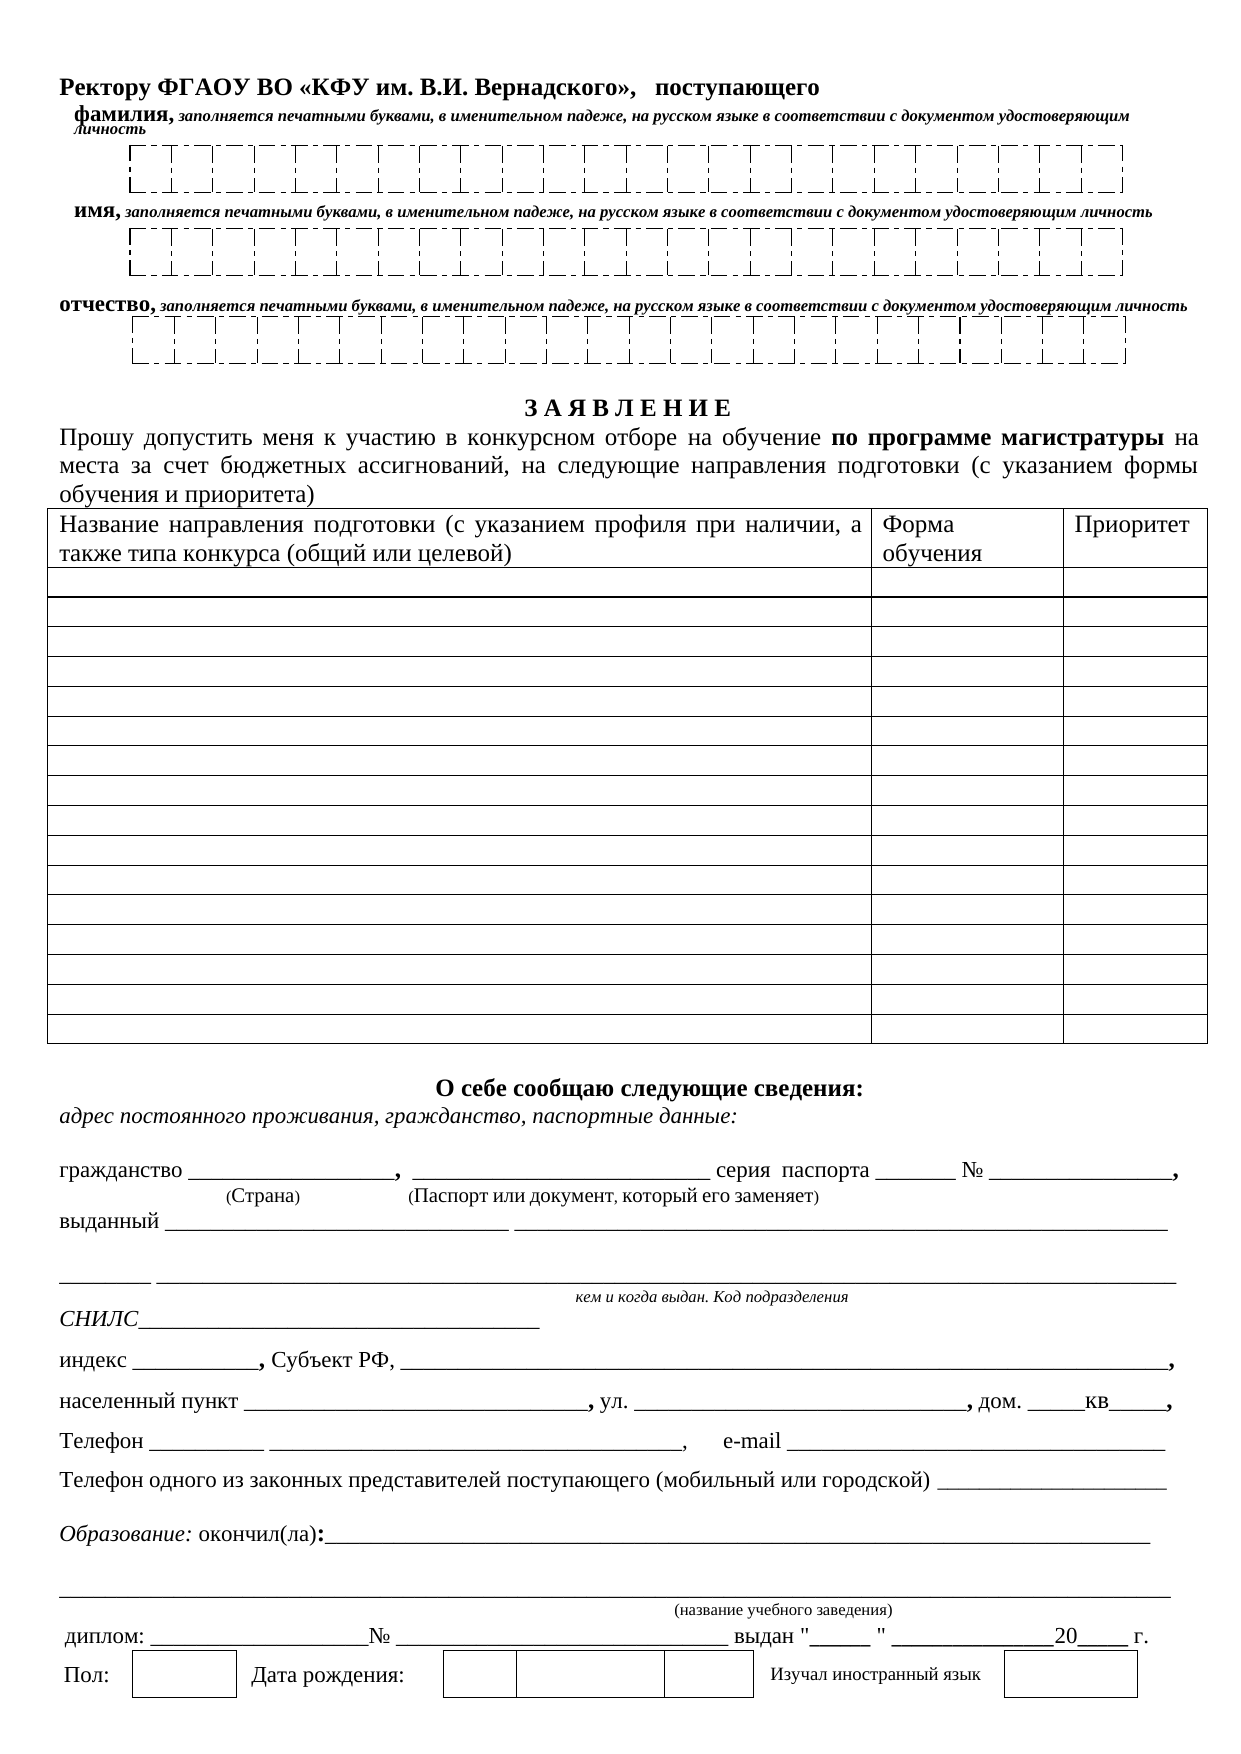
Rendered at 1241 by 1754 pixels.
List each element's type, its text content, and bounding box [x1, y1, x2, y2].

table_header Название направления подготовки (с указанием профиля при наличии, а также типа конкурса (общий или целевой) [48, 509, 871, 567]
table_header [133, 316, 174, 363]
table_header [957, 228, 998, 275]
table_header [588, 316, 629, 363]
table_header [1040, 145, 1081, 192]
table_cell [48, 598, 871, 626]
table_header [1005, 1651, 1137, 1697]
table_header [585, 145, 626, 192]
table_cell [872, 895, 1063, 924]
table_cell [48, 687, 871, 716]
table_header [461, 145, 502, 192]
table_header [626, 145, 668, 192]
table_cell [1064, 955, 1207, 984]
text О себе сообщаю следующие сведения: [103, 1073, 1196, 1102]
table_header [130, 228, 171, 275]
text Телефон __________ ____________________________________, e-mail _________________________________ [59, 1427, 1196, 1453]
table_header [423, 316, 464, 363]
table_header [444, 1651, 516, 1697]
table_cell [872, 627, 1063, 656]
text индекс ___________, Субъект РФ, ___________________________________________________________________, [59, 1344, 1196, 1373]
table_header [1001, 316, 1043, 363]
table_cell [48, 806, 871, 835]
table_header [381, 316, 422, 363]
text выданный ______________________________ _________________________________________________________ [59, 1207, 1196, 1234]
table_header [833, 228, 874, 275]
table_header [133, 1651, 236, 1697]
table_header [1040, 228, 1081, 275]
table_header [792, 228, 833, 275]
table_cell [872, 866, 1063, 894]
table_cell [1064, 746, 1207, 775]
table_cell [1064, 776, 1207, 805]
table_header [295, 145, 337, 192]
text Телефон одного из законных представителей поступающего (мобильный или городской) ______________________ [59, 1466, 1196, 1492]
table_header Дата рождения: [237, 1650, 443, 1697]
text населенный пункт ______________________________, ул. _____________________________, дом. _____кв_____, [59, 1386, 1196, 1414]
table_cell [872, 687, 1063, 716]
table_cell [48, 925, 871, 954]
table_header [668, 145, 709, 192]
table_header [750, 228, 792, 275]
table_cell [1064, 598, 1207, 626]
table_header [257, 316, 298, 363]
text Прошу допустить меня к участию в конкурсном отборе на обучение по программе магистратуры на места за счет бюджетных ассигнований, на следующие направления подготовки (с указанием формы обучения и приоритета) [59, 422, 1199, 508]
table_header [502, 228, 543, 275]
table_header [546, 316, 588, 363]
table_cell [1064, 806, 1207, 835]
table_header [585, 228, 626, 275]
text З А Я В Л Е Н И Е [59, 393, 1196, 422]
table_header [464, 316, 505, 363]
table_cell [1064, 657, 1207, 686]
table_header [792, 145, 833, 192]
table_header [544, 145, 585, 192]
table_header [1081, 145, 1122, 192]
table_header [378, 145, 419, 192]
table_header [960, 316, 1001, 363]
table_cell [1064, 1015, 1207, 1043]
table_header [753, 316, 794, 363]
text ________ _________________________________________________________________________________________ кем и когда выдан. Код подразделения [59, 1260, 1196, 1306]
table_header [671, 316, 712, 363]
text фамилия, заполняется печатными буквами, в именительном падеже, на русском языке в соответствии с документом удостоверяющим личность [74, 107, 1196, 138]
table_cell [872, 1015, 1063, 1043]
table_header [340, 316, 381, 363]
text адрес постоянного проживания, гражданство, паспортные данные: [59, 1102, 1196, 1128]
table_header [213, 228, 254, 275]
table_cell [872, 776, 1063, 805]
table_header [461, 228, 502, 275]
text Ректору ФГАОУ ВО «КФУ им. В.И. Вернадского», поступающего [59, 72, 1196, 100]
table_cell [872, 806, 1063, 835]
table_cell [1064, 985, 1207, 1013]
table_header [836, 316, 877, 363]
table_header [709, 145, 750, 192]
table_header [544, 228, 585, 275]
table_cell [872, 657, 1063, 686]
table_cell [1064, 895, 1207, 924]
table_cell [872, 717, 1063, 745]
table_cell [48, 776, 871, 805]
table_header [629, 316, 671, 363]
table_header [999, 228, 1040, 275]
table_cell [872, 568, 1063, 596]
table_header [1084, 316, 1125, 363]
table_header [1081, 228, 1122, 275]
table_header [874, 228, 916, 275]
text _________________________________________________________________________________________________ [59, 1573, 1196, 1600]
table_cell [872, 746, 1063, 775]
table_header [916, 228, 957, 275]
table_cell [1064, 627, 1207, 656]
table_cell [1064, 717, 1207, 745]
text (название учебного заведения) [134, 1600, 1196, 1619]
table_header [795, 316, 836, 363]
table_header [919, 316, 960, 363]
table_header [130, 145, 171, 192]
table_header Приоритет [1064, 509, 1207, 567]
text СНИЛС___________________________________ [59, 1306, 1196, 1332]
table_cell [48, 985, 871, 1013]
table_header [216, 316, 257, 363]
table_cell [48, 717, 871, 745]
table_header [254, 228, 295, 275]
table_cell [872, 836, 1063, 864]
table_header [877, 316, 919, 363]
table_header [171, 228, 213, 275]
text (Страна) (Паспорт или документ, который его заменяет) [209, 1183, 1196, 1207]
text Образование: окончил(ла):________________________________________________________________________ [59, 1518, 1196, 1547]
table_header [213, 145, 254, 192]
table_cell [48, 657, 871, 686]
table_header [517, 1651, 664, 1697]
table_cell [1064, 925, 1207, 954]
table_header [174, 316, 216, 363]
text отчество, заполняется печатными буквами, в именительном падеже, на русском языке в соответствии с документом удостоверяющим личность [59, 289, 1196, 316]
table_header [505, 316, 546, 363]
table_header [1043, 316, 1084, 363]
table_cell [1064, 836, 1207, 864]
table_header [254, 145, 295, 192]
table_header [833, 145, 874, 192]
table_header [337, 145, 378, 192]
table_header [295, 228, 337, 275]
table_cell [872, 925, 1063, 954]
table_header [999, 145, 1040, 192]
table_cell [872, 985, 1063, 1013]
table_header [378, 228, 419, 275]
table_header [171, 145, 213, 192]
table_header Изучал иностранный язык [754, 1650, 1004, 1697]
table_header [874, 145, 916, 192]
table_header [712, 316, 753, 363]
table_cell [1064, 687, 1207, 716]
table_header [337, 228, 378, 275]
table_cell [48, 955, 871, 984]
table_header [665, 1651, 753, 1697]
table_header [957, 145, 998, 192]
table_cell [48, 568, 871, 596]
table_header [420, 145, 461, 192]
text гражданство __________________, __________________________ серия паспорта _______ № ________________, [59, 1154, 1196, 1183]
table_header [709, 228, 750, 275]
table_cell [1064, 568, 1207, 596]
table_header [916, 145, 957, 192]
table_header [750, 145, 792, 192]
table_cell [48, 836, 871, 864]
table_header [668, 228, 709, 275]
table_cell [48, 746, 871, 775]
text имя, заполняется печатными буквами, в именительном падеже, на русском языке в соответствии с документом удостоверяющим личность [74, 203, 1196, 221]
table_header [626, 228, 668, 275]
table_cell [1064, 866, 1207, 894]
table_header [502, 145, 543, 192]
table_header [298, 316, 339, 363]
table_header Форма обучения [872, 509, 1063, 567]
table_cell [872, 955, 1063, 984]
table_cell [48, 895, 871, 924]
table_cell [48, 1015, 871, 1043]
table_cell [48, 627, 871, 656]
text диплом: ___________________№ _____________________________ выдан "______ " ________________20_____ г. [59, 1619, 1226, 1650]
table_header [420, 228, 461, 275]
table_header Пол: [48, 1650, 132, 1697]
table_cell [872, 598, 1063, 626]
table_cell [48, 866, 871, 894]
